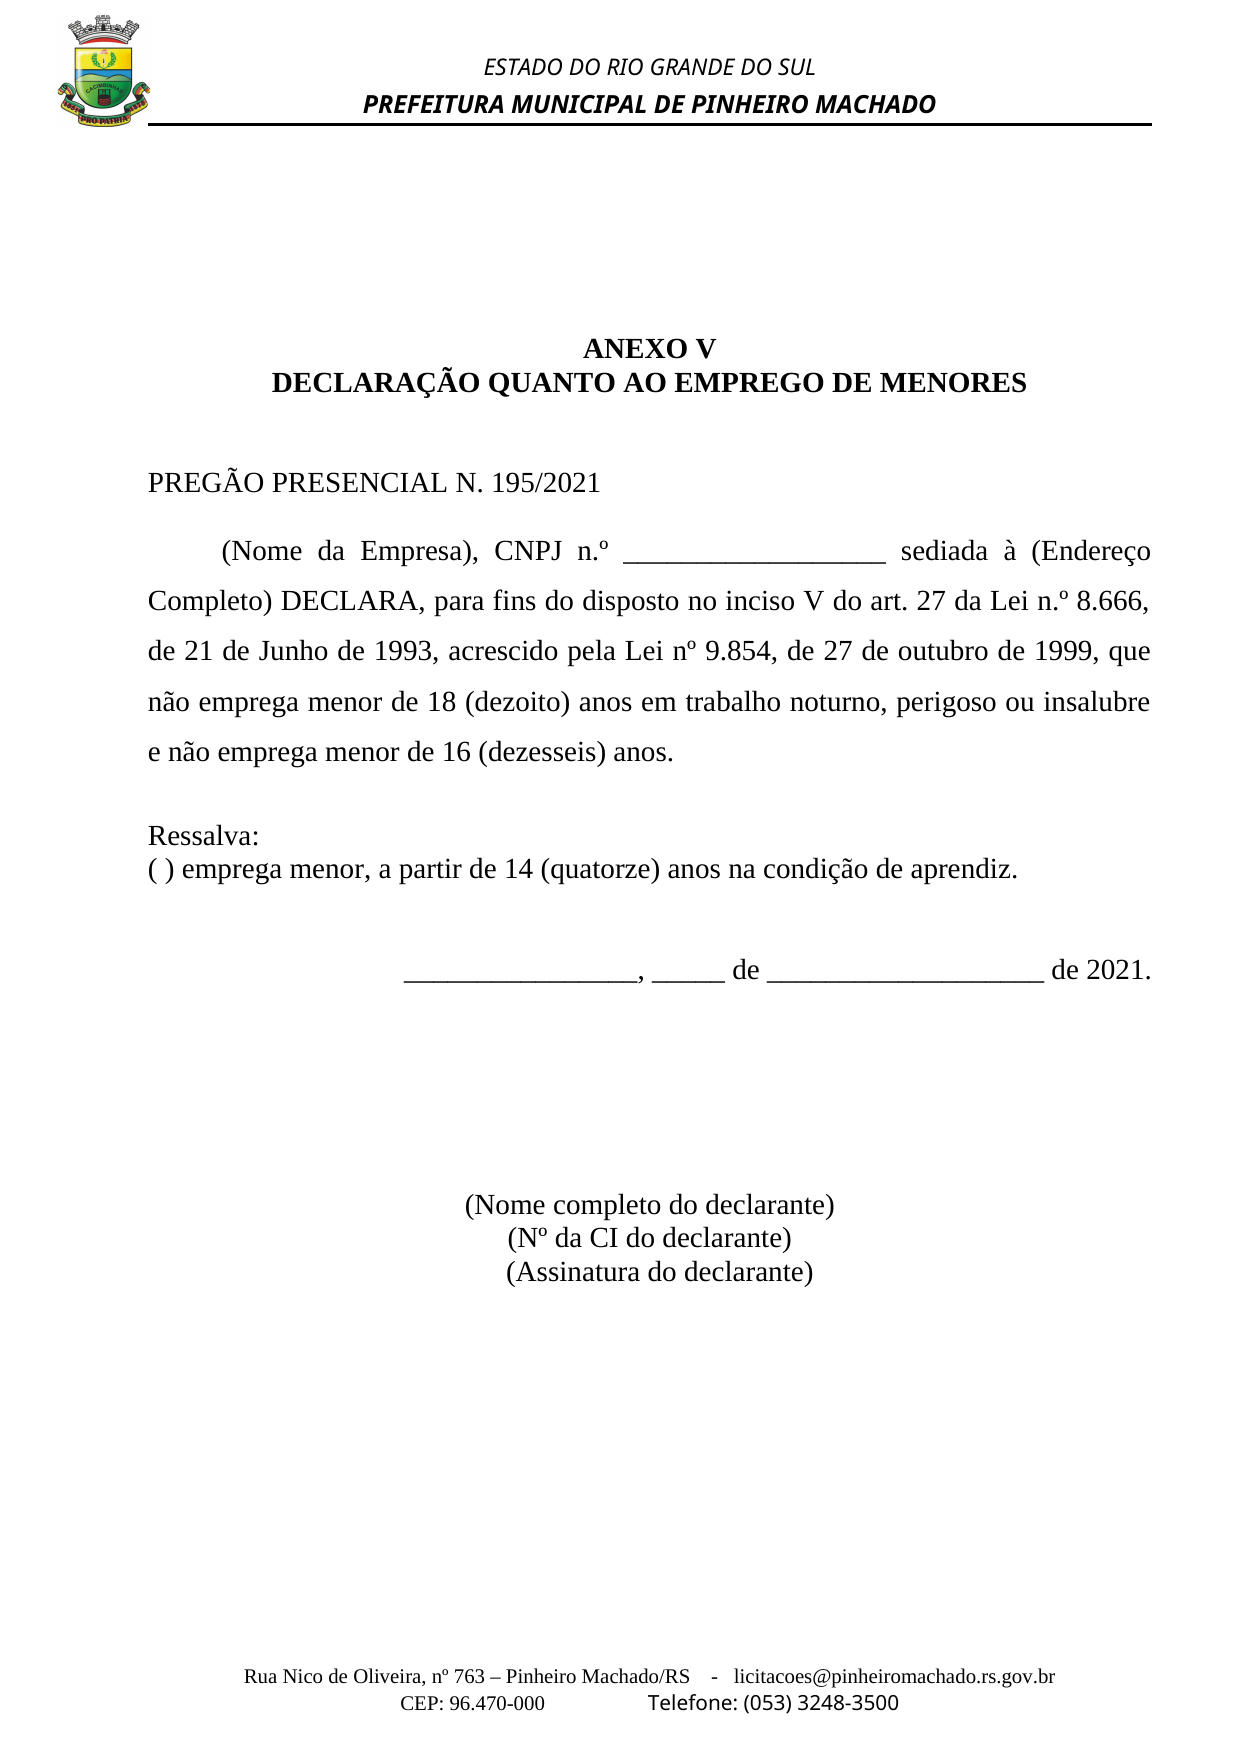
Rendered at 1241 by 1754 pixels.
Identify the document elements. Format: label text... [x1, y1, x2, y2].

text (Assinatura do declarante) [148, 1254, 1152, 1287]
text Ressalva: [148, 818, 1152, 851]
text ANEXO V [148, 331, 1152, 365]
picture [57, 15, 151, 127]
text (Nome da Empresa), CNPJ n.º __________________ sediada à (Endereço Completo) DECLARA, para fins do disposto no inciso V do art. 27 da Lei n.º 8.666, de 21 de Junho de 1993, acrescido pela Lei nº 9.854, de 27 de outubro de 1999, que não emprega menor de 18 (dezoito) anos em trabalho noturno, perigoso ou insalubre e não emprega menor de 16 (dezesseis) anos. [148, 533, 1152, 767]
text (Nome completo do declarante) [148, 1187, 1152, 1220]
text (Nº da CI do declarante) [148, 1220, 1152, 1254]
text ________________, _____ de ___________________ de 2021. [148, 952, 1152, 986]
text DECLARAÇÃO QUANTO AO EMPREGO DE MENORES [148, 365, 1152, 398]
text PREGÃO PRESENCIAL N. 195/2021 [148, 466, 1152, 499]
text ( ) emprega menor, a partir de 14 (quatorze) anos na condição de aprendiz. [148, 851, 1152, 885]
